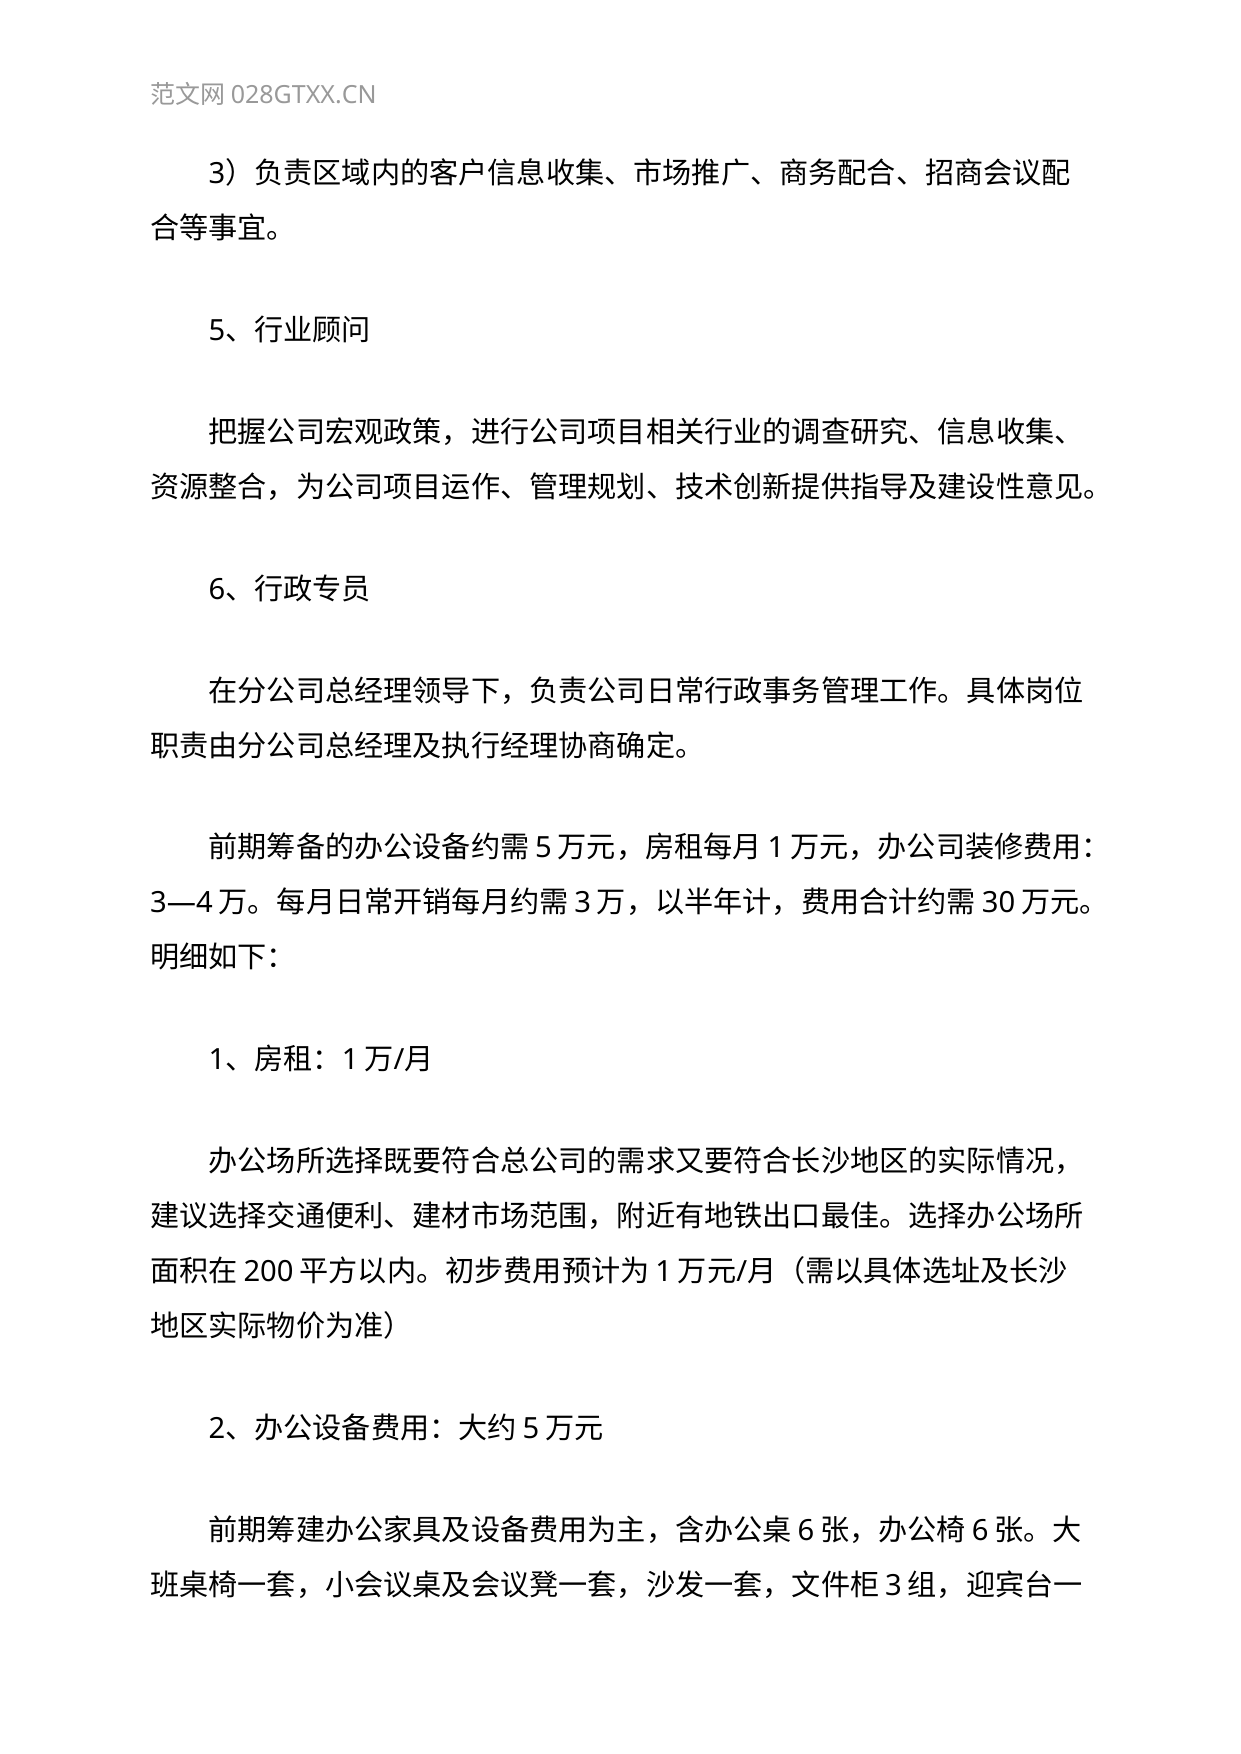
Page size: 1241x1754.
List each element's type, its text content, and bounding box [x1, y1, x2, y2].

text 1、房租：1万/月 [150, 1036, 1090, 1078]
text 把握公司宏观政策，进行公司项目相关行业的调查研究、信息收集、资源整合，为公司项目运作、管理规划、技术创新提供指导及建设性意见。 [150, 409, 1090, 506]
text 5、行业顾问 [150, 307, 1090, 349]
text 6、行政专员 [150, 565, 1090, 608]
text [150, 1506, 1090, 1604]
text 前期筹备的办公设备约需5万元，房租每月1万元，办公司装修费用：3—4万。每月日常开销每月约需3万，以半年计，费用合计约需30万元。明细如下： [150, 824, 1090, 976]
text 2、办公设备费用：大约5万元 [150, 1404, 1090, 1447]
text 3）负责区域内的客户信息收集、市场推广、商务配合、招商会议配合等事宜。 [150, 150, 1090, 247]
text 在分公司总经理领导下，负责公司日常行政事务管理工作。具体岗位职责由分公司总经理及执行经理协商确定。 [150, 667, 1090, 764]
text 办公场所选择既要符合总公司的需求又要符合长沙地区的实际情况，建议选择交通便利、建材市场范围，附近有地铁出口最佳。选择办公场所面积在200平方以内。初步费用预计为1万元/月（需以具体选址及长沙地区实际物价为准） [150, 1138, 1090, 1345]
